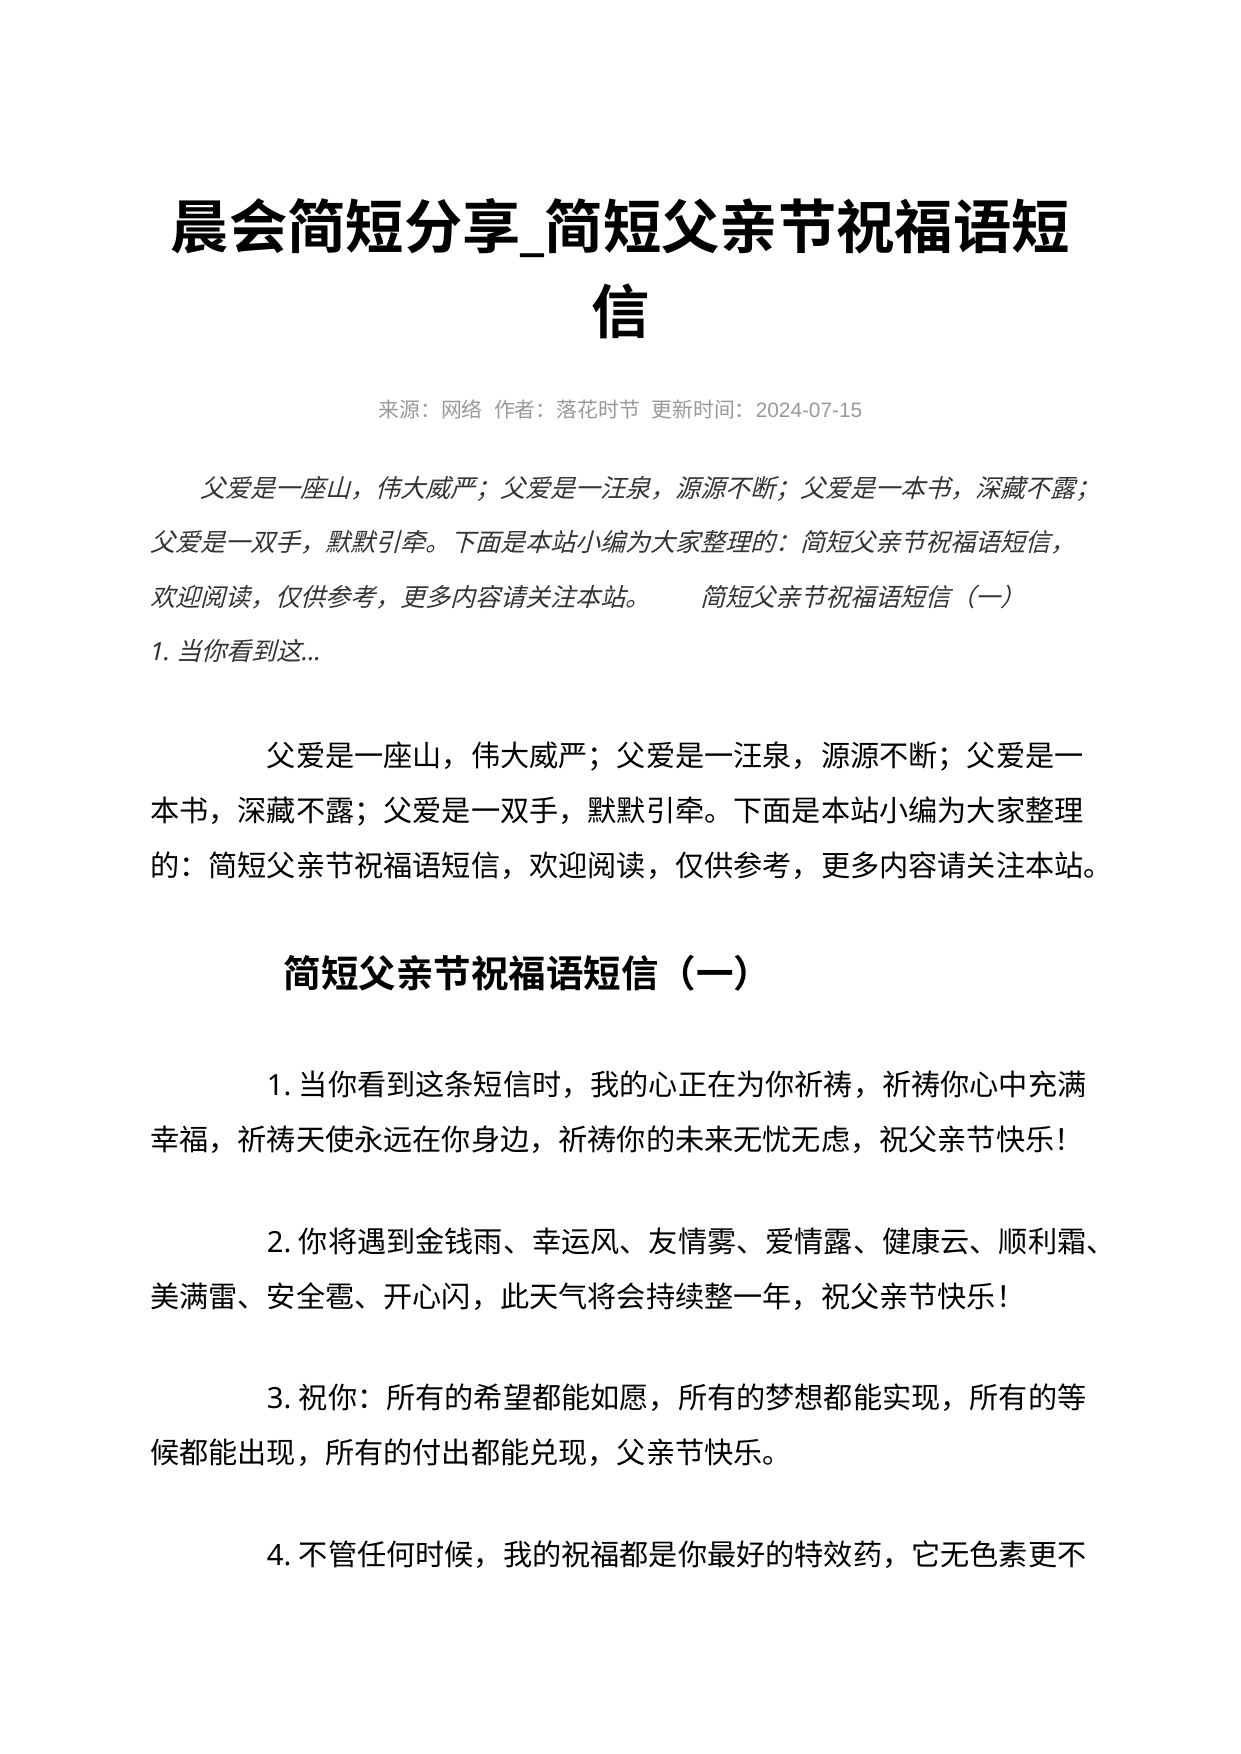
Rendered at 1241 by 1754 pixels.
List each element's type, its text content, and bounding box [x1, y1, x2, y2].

text 简短父亲节祝福语短信（一） [150, 944, 1090, 998]
text 父爱是一座山，伟大威严；父爱是一汪泉，源源不断；父爱是一本书，深藏不露；父爱是一双手，默默引牵。下面是本站小编为大家整理的：简短父亲节祝福语短信，欢迎阅读，仅供参考，更多内容请关注本站。 [150, 733, 1090, 885]
subtitle 晨会简短分享_简短父亲节祝福语短信 [150, 181, 1090, 351]
text 父爱是一座山，伟大威严；父爱是一汪泉，源源不断；父爱是一本书，深藏不露；父爱是一双手，默默引牵。下面是本站小编为大家整理的：简短父亲节祝福语短信，欢迎阅读，仅供参考，更多内容请关注本站。 简短父亲节祝福语短信（一） 1. 当你看到这... [150, 468, 1090, 668]
text 1. 当你看到这条短信时，我的心正在为你祈祷，祈祷你心中充满幸福，祈祷天使永远在你身边，祈祷你的未来无忧无虑，祝父亲节快乐！ [150, 1062, 1090, 1159]
text 来源：网络 作者：落花时节 更新时间：2024-07-15 [150, 397, 1090, 421]
text 2. 你将遇到金钱雨、幸运风、友情雾、爱情露、健康云、顺利霜、美满雷、安全雹、开心闪，此天气将会持续整一年，祝父亲节快乐！ [150, 1218, 1090, 1316]
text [150, 1532, 1090, 1574]
text 3. 祝你：所有的希望都能如愿，所有的梦想都能实现，所有的等候都能出现，所有的付出都能兑现，父亲节快乐。 [150, 1375, 1090, 1472]
